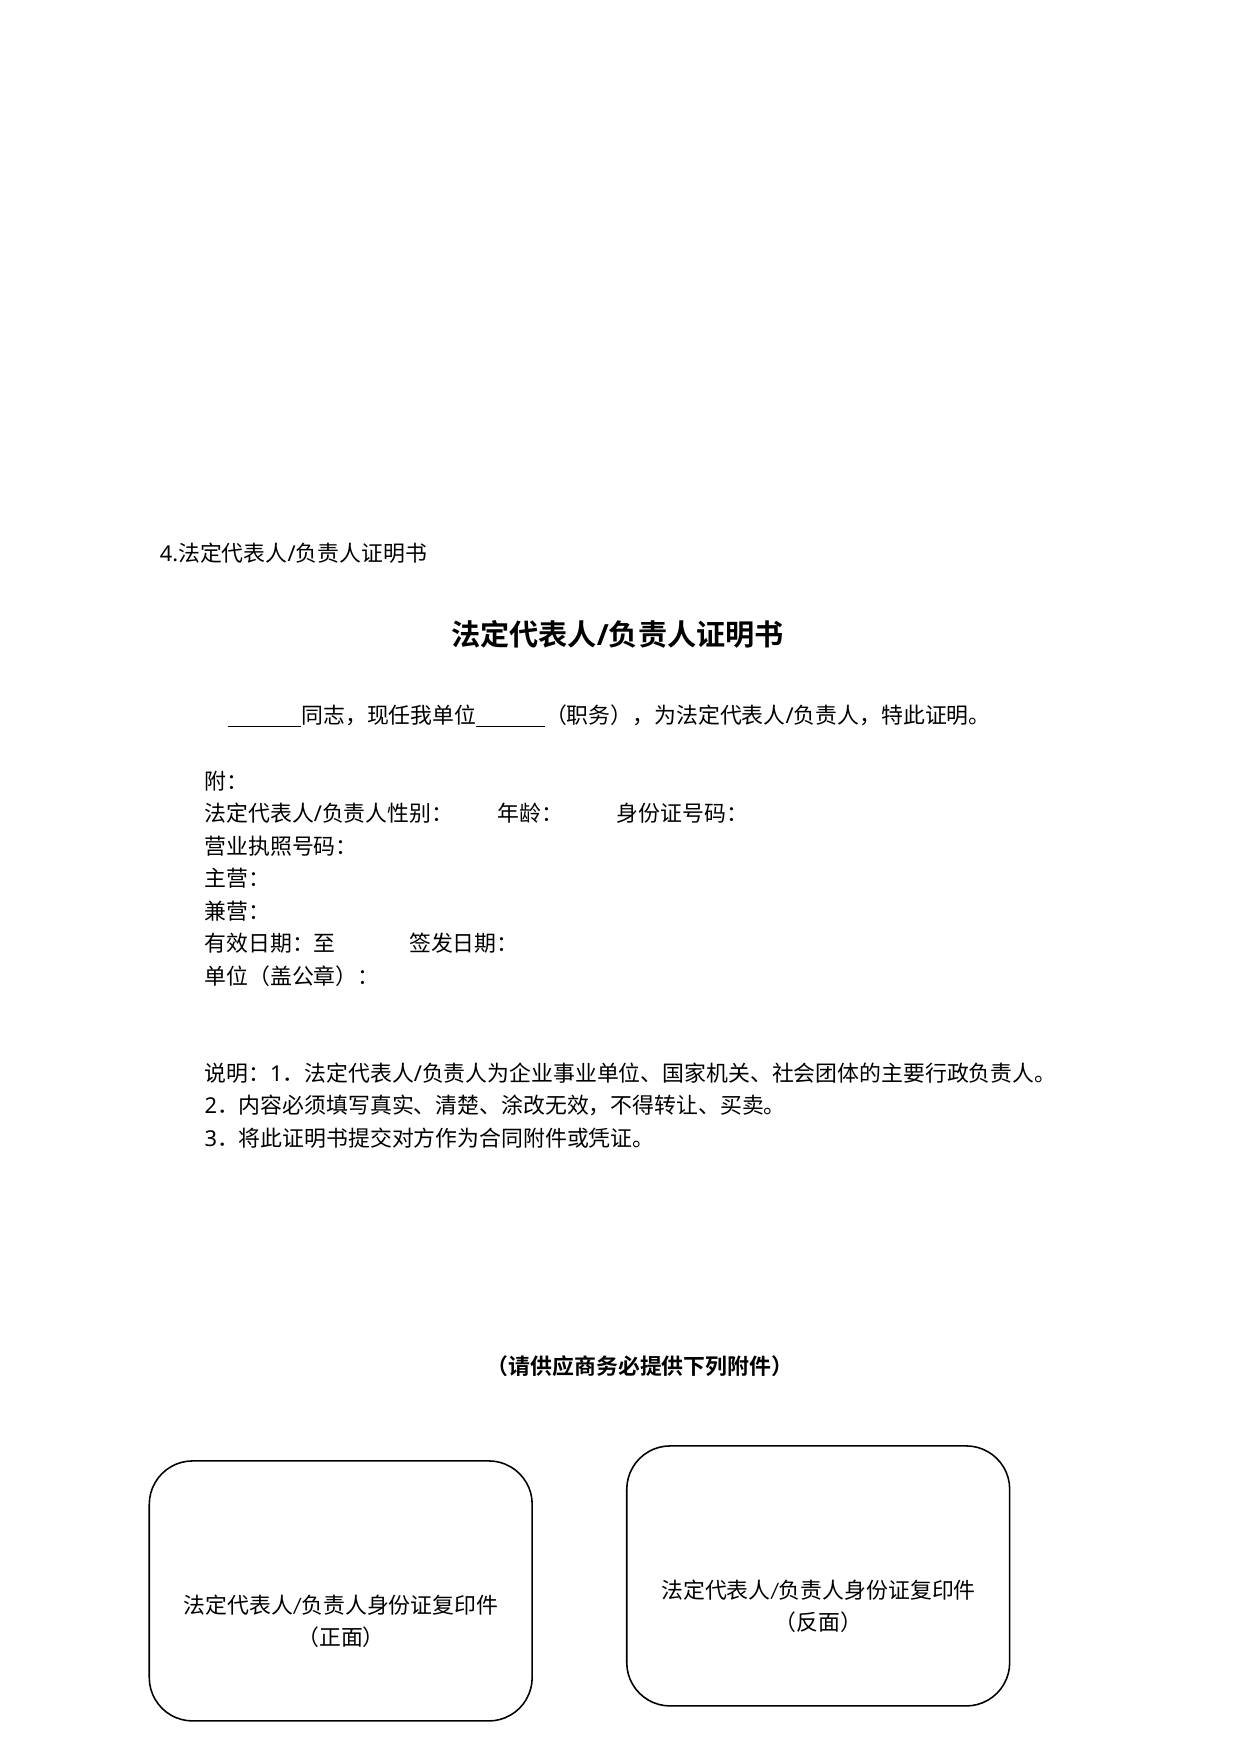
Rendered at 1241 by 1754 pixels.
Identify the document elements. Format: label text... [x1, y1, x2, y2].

text 3．将此证明书提交对方作为合同附件或凭证。 [161, 1121, 1075, 1153]
text 主营： [161, 861, 1075, 893]
text 2．内容必须填写真实、清楚、涂改无效，不得转让、买卖。 [161, 1088, 1075, 1121]
text 单位（盖公章）： [161, 958, 1075, 991]
list 4.法定代表人/负责人证明书 [159, 536, 1075, 568]
text 说明：1．法定代表人/负责人为企业事业单位、国家机关、社会团体的主要行政负责人。 [161, 1056, 1075, 1088]
text 法定代表人/负责人证明书 [159, 601, 1075, 666]
text 有效日期：至 签发日期： [161, 926, 1075, 958]
text 营业执照号码： [161, 828, 1075, 861]
text 兼营： [161, 893, 1075, 926]
text 同志，现任我单位 （职务），为法定代表人/负责人，特此证明。 [161, 698, 1075, 731]
text 附： [161, 763, 1075, 796]
text （请供应商务必提供下列附件） [161, 1348, 1075, 1381]
text 法定代表人/负责人性别： 年龄： 身份证号码： [161, 796, 1075, 828]
